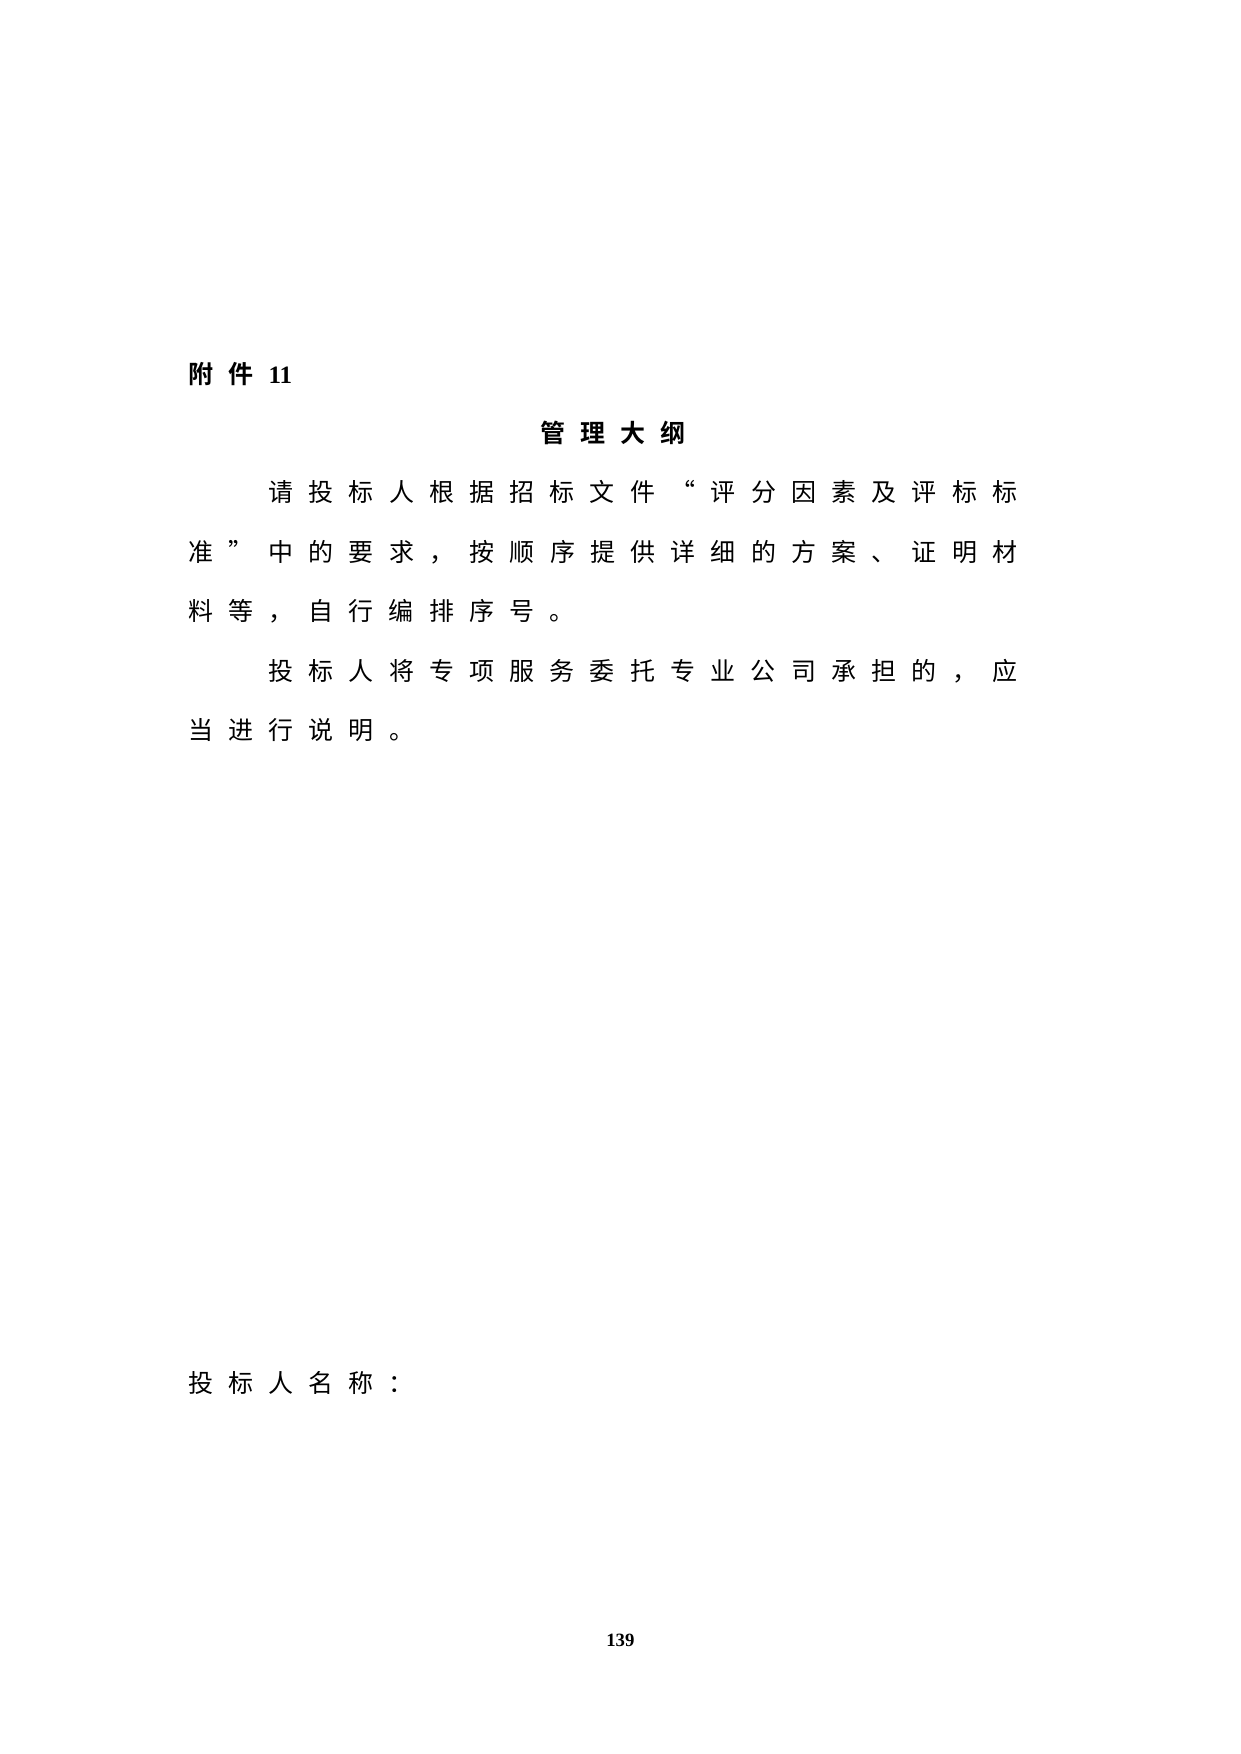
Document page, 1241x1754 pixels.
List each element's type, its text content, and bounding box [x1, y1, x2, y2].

text 投标人将专项服务委托专业公司承担的，应当进行说明。 [188, 639, 1052, 758]
text 附件11 [188, 343, 1052, 402]
text 请投标人根据招标文件“评分因素及评标标准”中的要求，按顺序提供详细的方案、证明材料等，自行编排序号。 [188, 461, 1052, 639]
text 管理大纲 [188, 402, 1052, 461]
text 投标人名称： [188, 1352, 1043, 1411]
